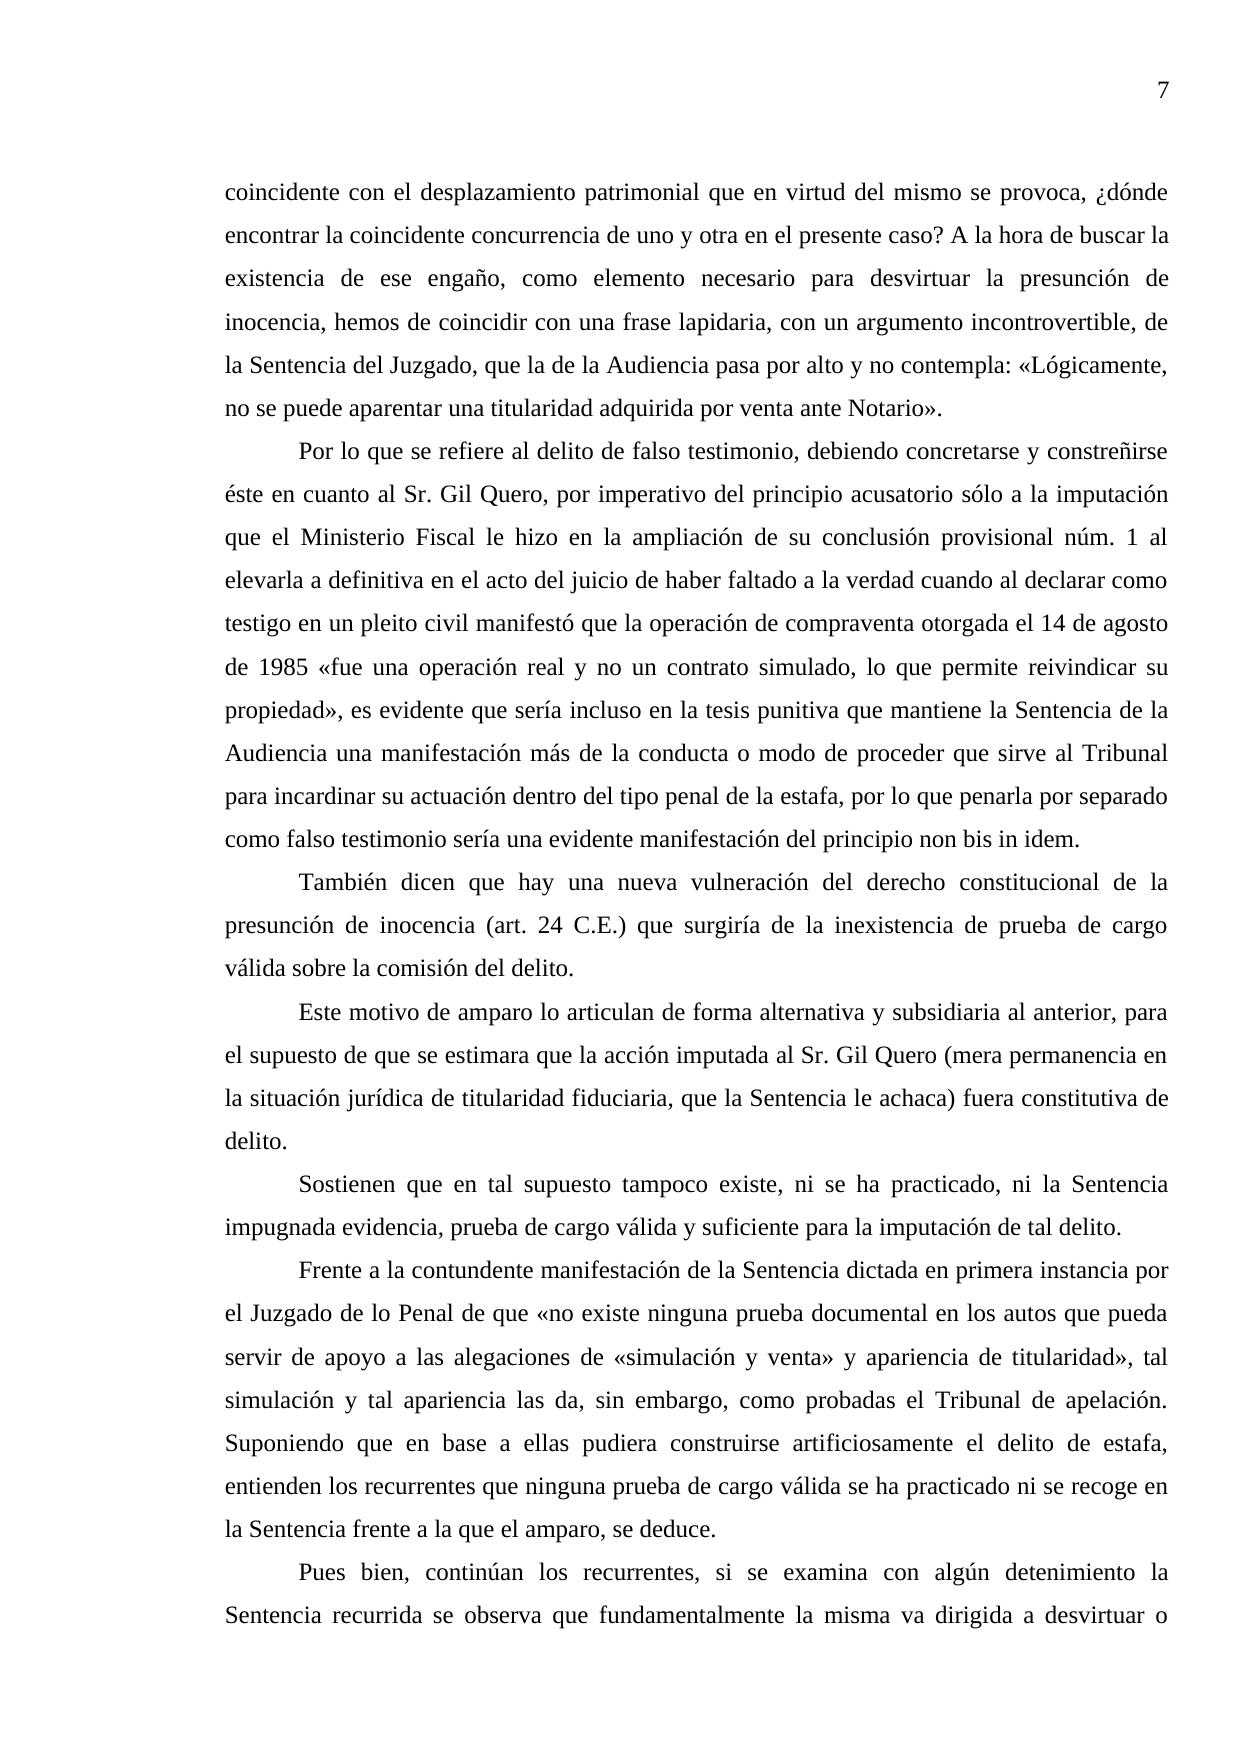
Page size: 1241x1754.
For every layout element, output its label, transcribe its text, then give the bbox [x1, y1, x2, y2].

text Por lo que se refiere al delito de falso testimonio, debiendo concretarse y constreñirse éste en cuanto al Sr. Gil Quero, por imperativo del principio acusatorio sólo a la imputación que el Ministerio Fiscal le hizo en la ampliación de su conclusión provisional núm. 1 al elevarla a definitiva en el acto del juicio de haber faltado a la verdad cuando al declarar como testigo en un pleito civil manifestó que la operación de compraventa otorgada el 14 de agosto de 1985 «fue una operación real y no un contrato simulado, lo que permite reivindicar su propiedad», es evidente que sería incluso en la tesis punitiva que mantiene la Sentencia de la Audiencia una manifestación más de la conducta o modo de proceder que sirve al Tribunal para incardinar su actuación dentro del tipo penal de la estafa, por lo que penarla por separado como falso testimonio sería una evidente manifestación del principio non bis in idem. [224, 436, 1169, 853]
text Frente a la contundente manifestación de la Sentencia dictada en primera instancia por el Juzgado de lo Penal de que «no existe ninguna prueba documental en los autos que pueda servir de apoyo a las alegaciones de «simulación y venta» y apariencia de titularidad», tal simulación y tal apariencia las da, sin embargo, como probadas el Tribunal de apelación. Suponiendo que en base a ellas pudiera construirse artificiosamente el delito de estafa, entienden los recurrentes que ninguna prueba de cargo válida se ha practicado ni se recoge en la Sentencia frente a la que el amparo, se deduce. [224, 1255, 1169, 1543]
text Este motivo de amparo lo articulan de forma alternativa y subsidiaria al anterior, para el supuesto de que se estimara que la acción imputada al Sr. Gil Quero (mera permanencia en la situación jurídica de titularidad fiduciaria, que la Sentencia le achaca) fuera constitutiva de delito. [224, 997, 1169, 1155]
text También dicen que hay una nueva vulneración del derecho constitucional de la presunción de inocencia (art. 24 C.E.) que surgiría de la inexistencia de prueba de cargo válida sobre la comisión del delito. [224, 867, 1169, 982]
text Sostienen que en tal supuesto tampoco existe, ni se ha practicado, ni la Sentencia impugnada evidencia, prueba de cargo válida y suficiente para la imputación de tal delito. [224, 1169, 1169, 1241]
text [224, 1557, 1169, 1629]
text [224, 177, 1169, 422]
